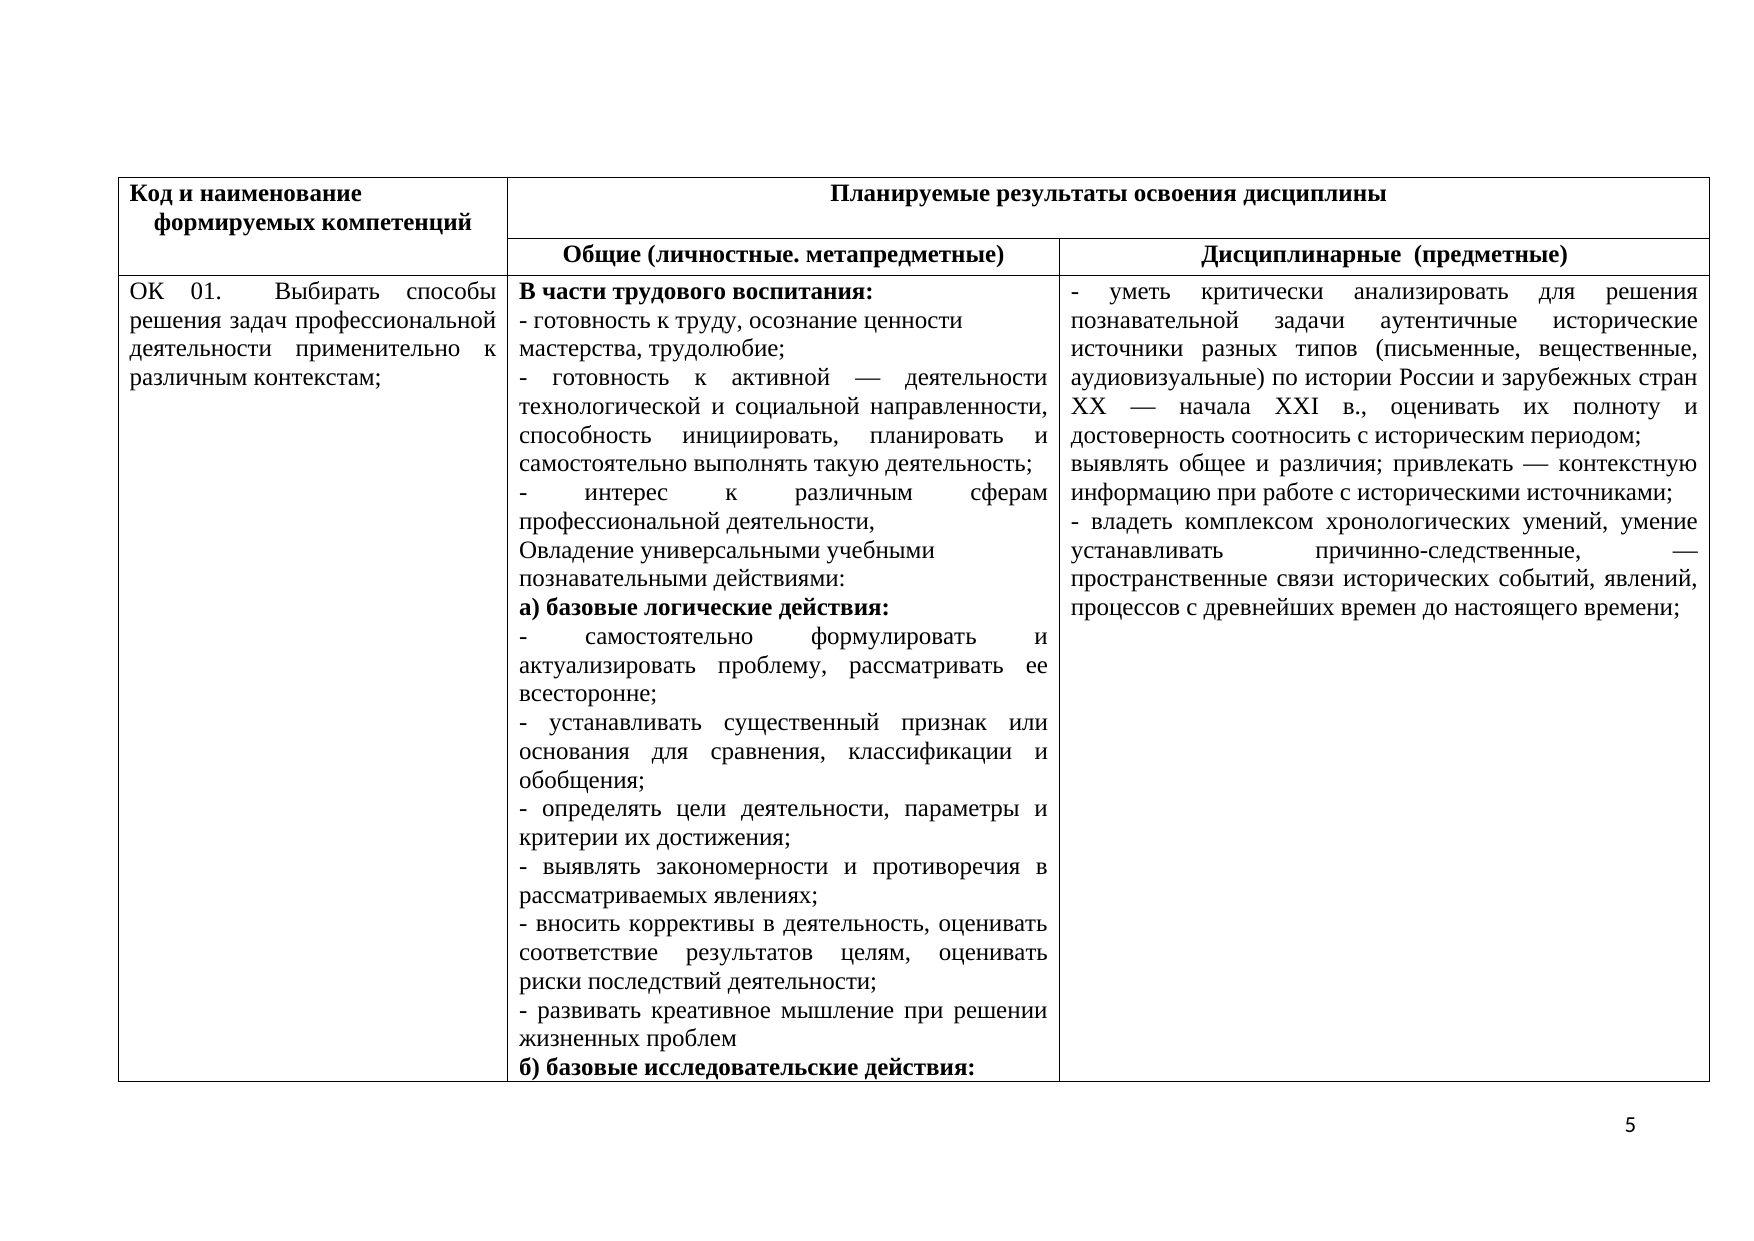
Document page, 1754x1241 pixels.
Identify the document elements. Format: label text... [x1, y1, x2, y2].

table_header Планируемые результаты освоения дисциплины [508, 178, 1709, 238]
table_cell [119, 276, 507, 1081]
table_header Код и наименование формируемых компетенций [119, 178, 507, 275]
table_cell Дисциплинарные (предметные) [1060, 239, 1709, 275]
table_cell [508, 276, 1059, 1081]
table_cell Общие (личностные. метапредметные) [508, 239, 1059, 275]
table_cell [1060, 276, 1709, 1081]
